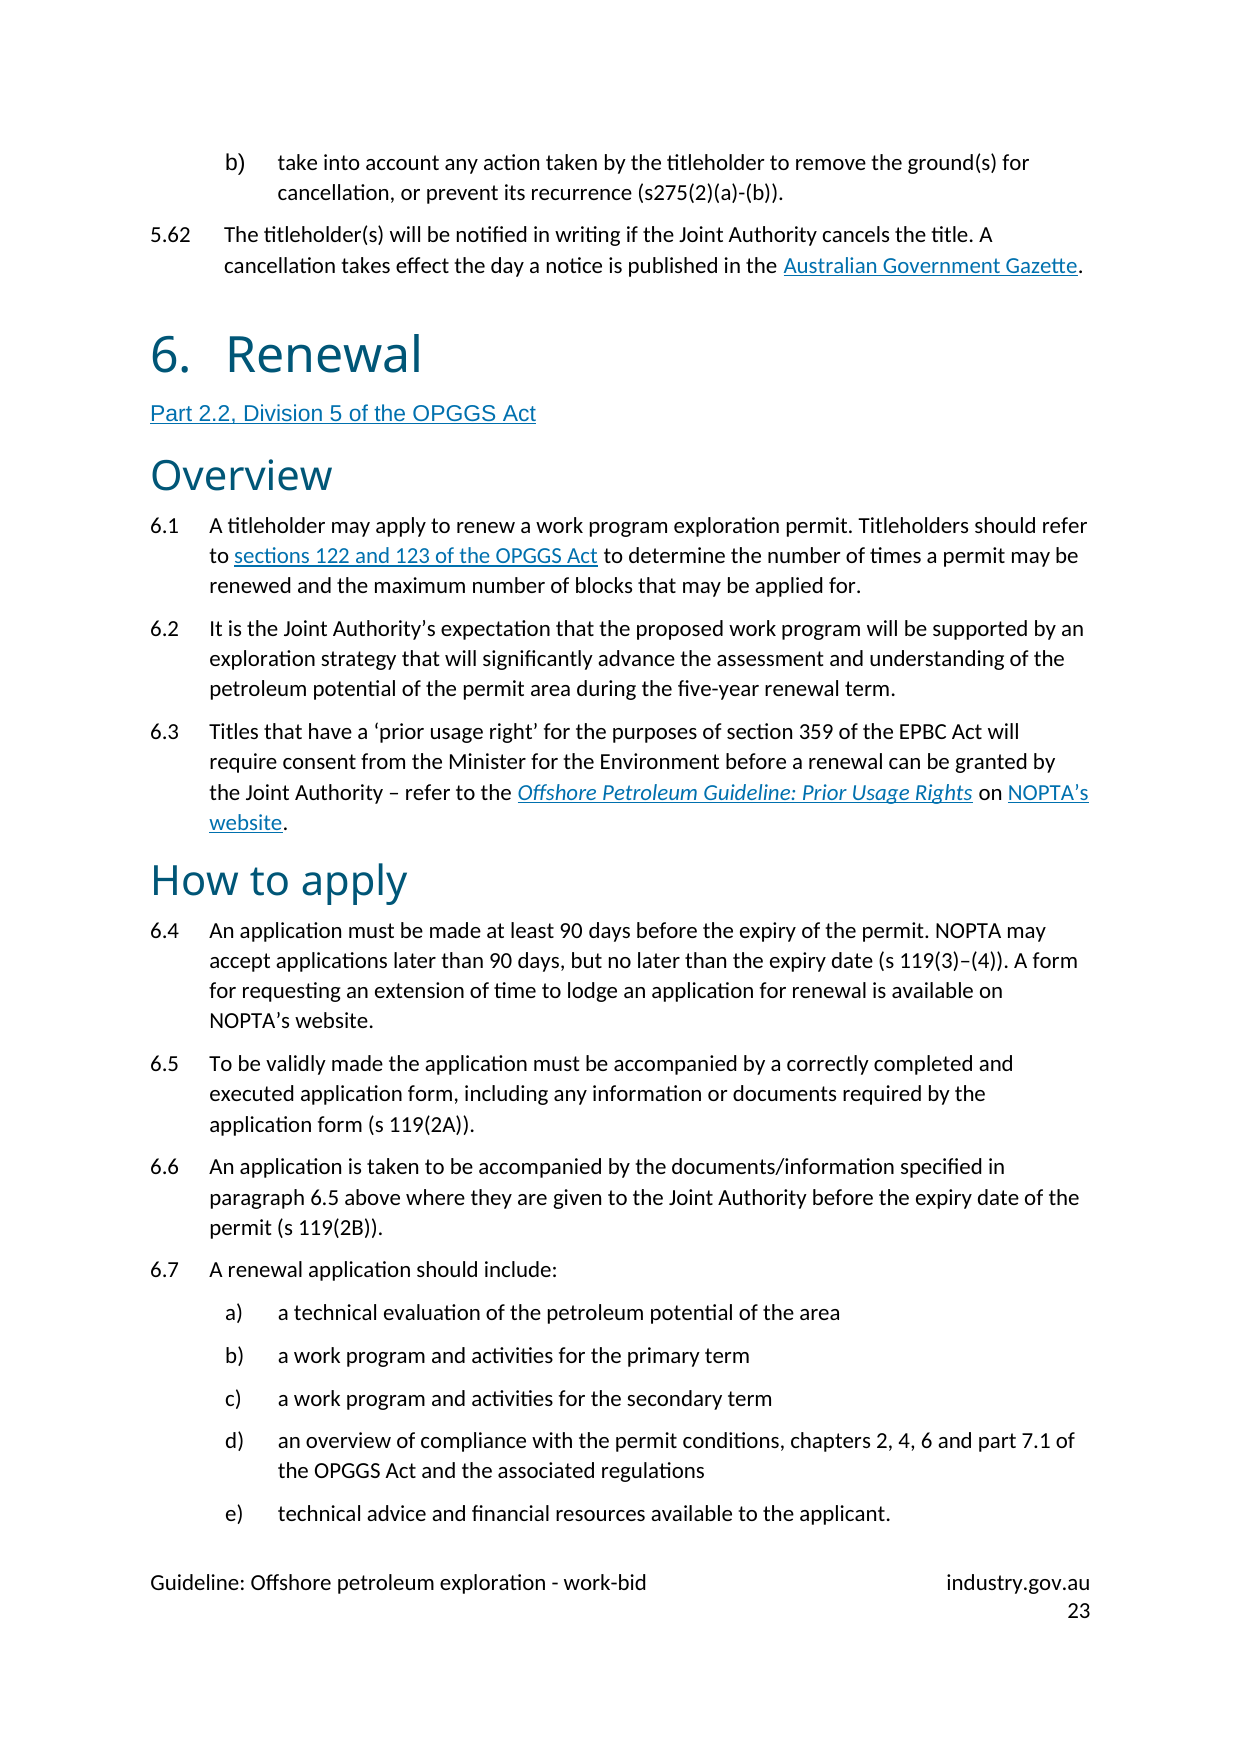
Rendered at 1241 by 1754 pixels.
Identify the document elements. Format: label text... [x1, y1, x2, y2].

list a technical evaluation of the petroleum potential of the area [225, 1298, 1090, 1326]
list a work program and activities for the secondary term [225, 1384, 1090, 1412]
subtitle How to apply [150, 851, 1090, 907]
list It is the Joint Authority’s expectation that the proposed work program will be supported by an exploration strategy that will significantly advance the assessment and understanding of the petroleum potential of the permit area during the five-year renewal term. [150, 614, 1090, 702]
list technical advice and financial resources available to the applicant. [225, 1499, 1090, 1527]
list Titles that have a ‘prior usage right’ for the purposes of section 359 of the EPBC Act will require consent from the Minister for the Environment before a renewal can be granted by the Joint Authority – refer to the Offshore Petroleum Guideline: Prior Usage Rights on NOPTA’s website. [150, 717, 1090, 836]
list an overview of compliance with the permit conditions, chapters 2, 4, 6 and part 7.1 of the OPGGS Act and the associated regulations [225, 1426, 1090, 1484]
list A renewal application should include: [150, 1256, 1090, 1283]
list An application is taken to be accompanied by the documents/information specified in paragraph 6.5 above where they are given to the Joint Authority before the expiry date of the permit (s 119(2B)). [150, 1152, 1090, 1241]
list An application must be made at least 90 days before the expiry of the permit. NOPTA may accept applications later than 90 days, but no later than the expiry date (s 119(3)–(4)). A form for requesting an extension of time to lodge an application for renewal is available on NOPTA’s website. [150, 916, 1090, 1034]
list The titleholder(s) will be notified in writing if the Joint Authority cancels the title. A cancellation takes effect the day a notice is published in the Australian Government Gazette. [150, 221, 1090, 279]
list To be validly made the application must be accompanied by a correctly completed and executed application form, including any information or documents required by the application form (s 119(2A)). [150, 1049, 1090, 1138]
subtitle Overview [150, 446, 1090, 502]
subtitle Renewal [150, 318, 1090, 387]
list A titleholder may apply to renew a work program exploration permit. Titleholders should refer to sections 122 and 123 of the OPGGS Act to determine the number of times a permit may be renewed and the maximum number of blocks that may be applied for. [150, 511, 1090, 599]
text Part 2.2, Division 5 of the OPGGS Act [150, 400, 1090, 427]
list take into account any action taken by the titleholder to remove the ground(s) for cancellation, or prevent its recurrence (s275(2)(a)-(b)). [225, 148, 1090, 206]
list a work program and activities for the primary term [225, 1341, 1090, 1369]
